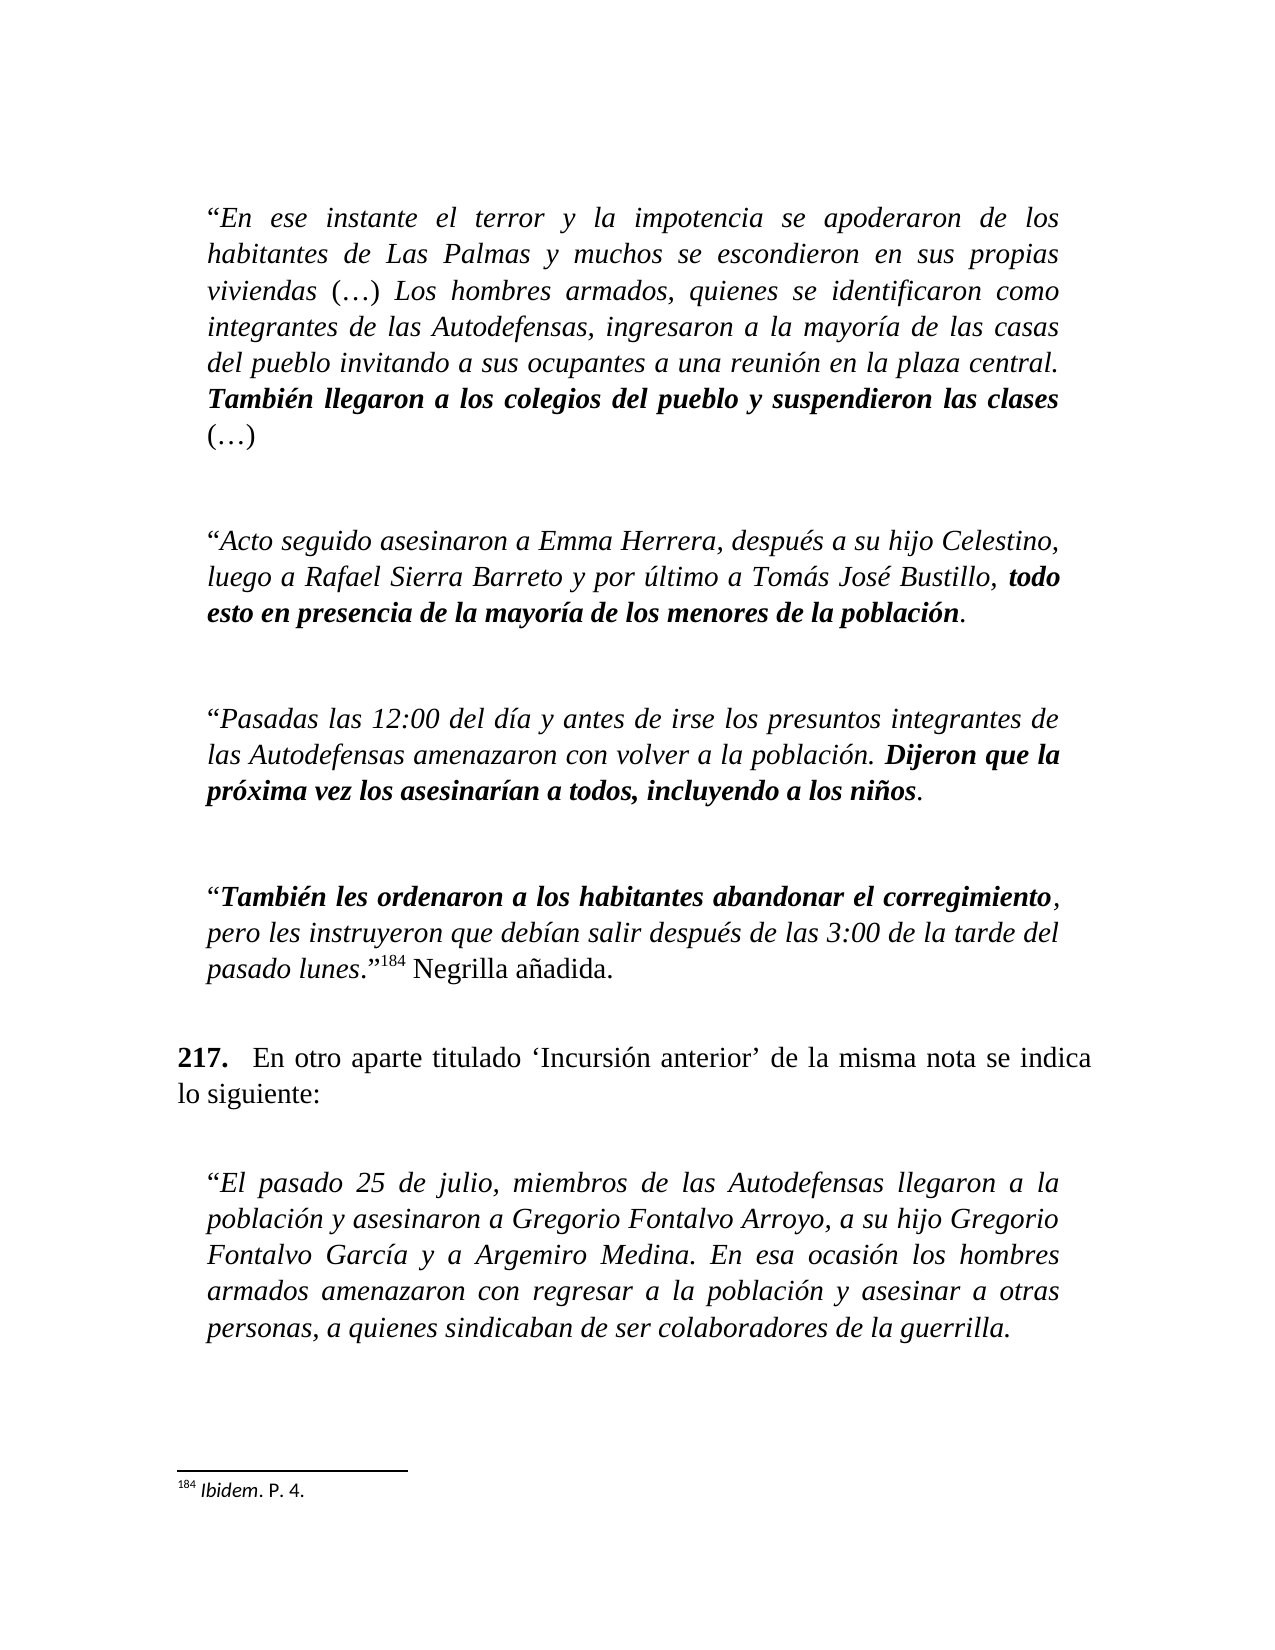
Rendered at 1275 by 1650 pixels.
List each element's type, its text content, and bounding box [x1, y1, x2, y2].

list En otro aparte titulado ‘Incursión anterior’ de la misma nota se indica lo siguiente: [177, 1040, 1093, 1110]
list “En ese instante el terror y la impotencia se apoderaron de los habitantes de Las Palmas y muchos se escondieron en sus propias viviendas (…) Los hombres armados, quienes se identificaron como integrantes de las Autodefensas, ingresaron a la mayoría de las casas del pueblo invitando a sus ocupantes a una reunión en la plaza central. También llegaron a los colegios del pueblo y suspendieron las clases (…) [207, 200, 1063, 451]
list “También les ordenaron a los habitantes abandonar el corregimiento, pero les instruyeron que debían salir después de las 3:00 de la tarde del pasado lunes.” Negrilla añadida. [207, 879, 1063, 984]
list “Pasadas las 12:00 del día y antes de irse los presuntos integrantes de las Autodefensas amenazaron con volver a la población. Dijeron que la próxima vez los asesinarían a todos, incluyendo a los niños. [207, 701, 1063, 807]
list “El pasado 25 de julio, miembros de las Autodefensas llegaron a la población y asesinaron a Gregorio Fontalvo Arroyo, a su hijo Gregorio Fontalvo García y a Argemiro Medina. En esa ocasión los hombres armados amenazaron con regresar a la población y asesinar a otras personas, a quienes sindicaban de ser colaboradores de la guerrilla. [207, 1165, 1063, 1343]
list “Acto seguido asesinaron a Emma Herrera, después a su hijo Celestino, luego a Rafael Sierra Barreto y por último a Tomás José Bustillo, todo esto en presencia de la mayoría de los menores de la población. [207, 523, 1063, 629]
